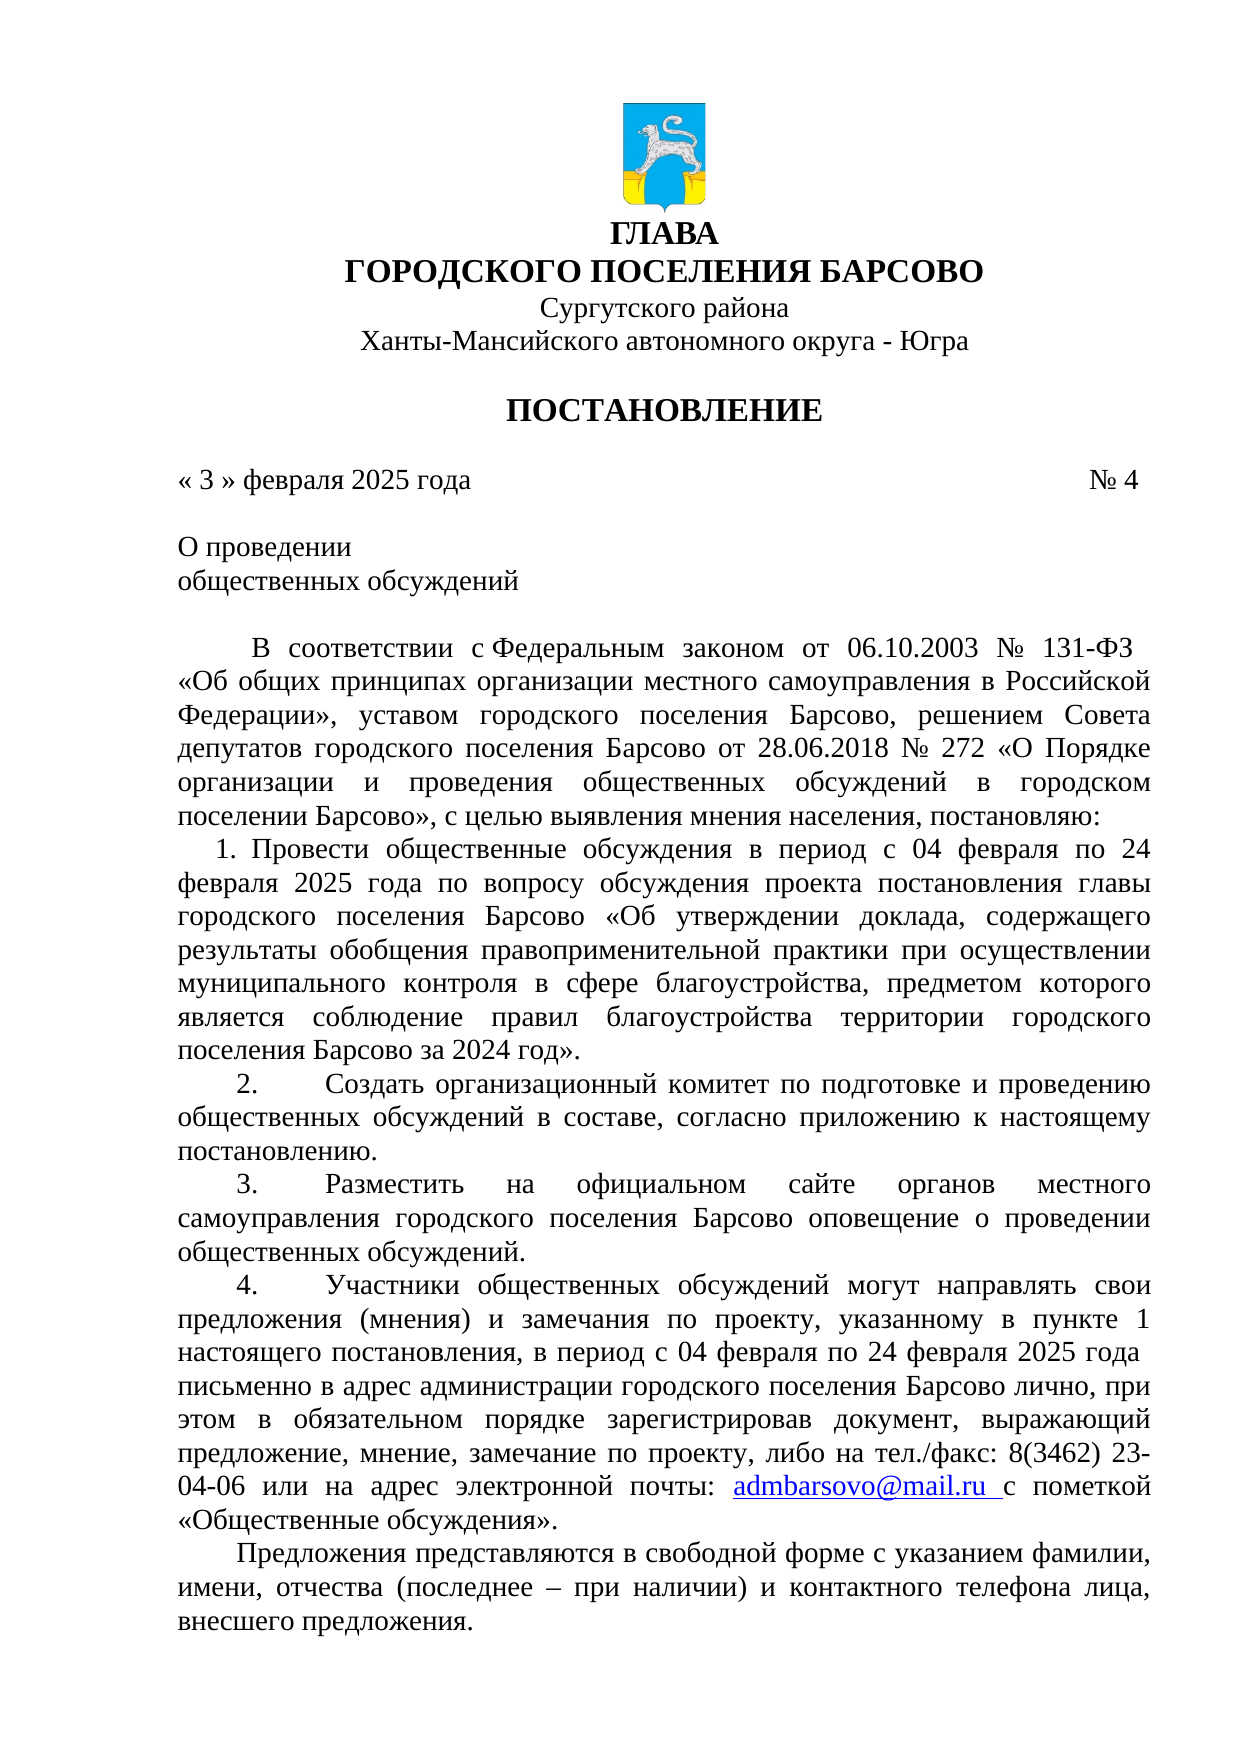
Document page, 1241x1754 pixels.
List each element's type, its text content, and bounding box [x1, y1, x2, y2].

list Участники общественных обсуждений могут направлять свои предложения (мнения) и замечания по проекту, указанному в пункте 1 настоящего постановления, в период с 04 февраля по 24 февраля 2025 года письменно в адрес администрации городского поселения Барсово лично, при этом в обязательном порядке зарегистрировав документ, выражающий предложение, мнение, замечание по проекту, либо на тел./факс: 8(3462) 23-04-06 или на адрес электронной почты: admbarsovo@mail.ru с пометкой «Общественные обсуждения». [177, 1267, 1152, 1536]
text Предложения представляются в свободной форме с указанием фамилии, имени, отчества (последнее – при наличии) и контактного телефона лица, внесшего предложения. [177, 1536, 1152, 1636]
subtitle ГЛАВА [177, 213, 1152, 251]
text О проведении общественных обсуждений [177, 529, 532, 596]
text « 3 » февраля 2025 года № 4 [177, 462, 1152, 496]
text ПОСТАНОВЛЕНИЕ [177, 390, 1152, 429]
list Разместить на официальном сайте органов местного самоуправления городского поселения Барсово оповещение о проведении общественных обсуждений. [177, 1167, 1152, 1267]
subtitle ГОРОДСКОГО ПОСЕЛЕНИЯ БАРСОВО [177, 251, 1152, 290]
list Провести общественные обсуждения в период с 04 февраля по 24 февраля 2025 года по вопросу обсуждения проекта постановления главы городского поселения Барсово «Об утверждении доклада, содержащего результаты обобщения правоприменительной практики при осуществлении муниципального контроля в сфере благоустройства, предметом которого является соблюдение правил благоустройства территории городского поселения Барсово за 2024 год». [177, 831, 1152, 1066]
list Создать организационный комитет по подготовке и проведению общественных обсуждений в составе, согласно приложению к настоящему постановлению. [177, 1066, 1152, 1167]
text Сургутского района [177, 290, 1152, 323]
text Ханты-Мансийского автономного округа - Югра [177, 323, 1152, 357]
text В соответствии с Федеральным законом от 06.10.2003 № 131-ФЗ «Об общих принципах организации местного самоуправления в Российской Федерации», уставом городского поселения Барсово, решением Совета депутатов городского поселения Барсово от 28.06.2018 № 272 «О Порядке организации и проведения общественных обсуждений в городском поселении Барсово», с целью выявления мнения населения, постановляю: [177, 630, 1152, 831]
picture [623, 103, 706, 213]
